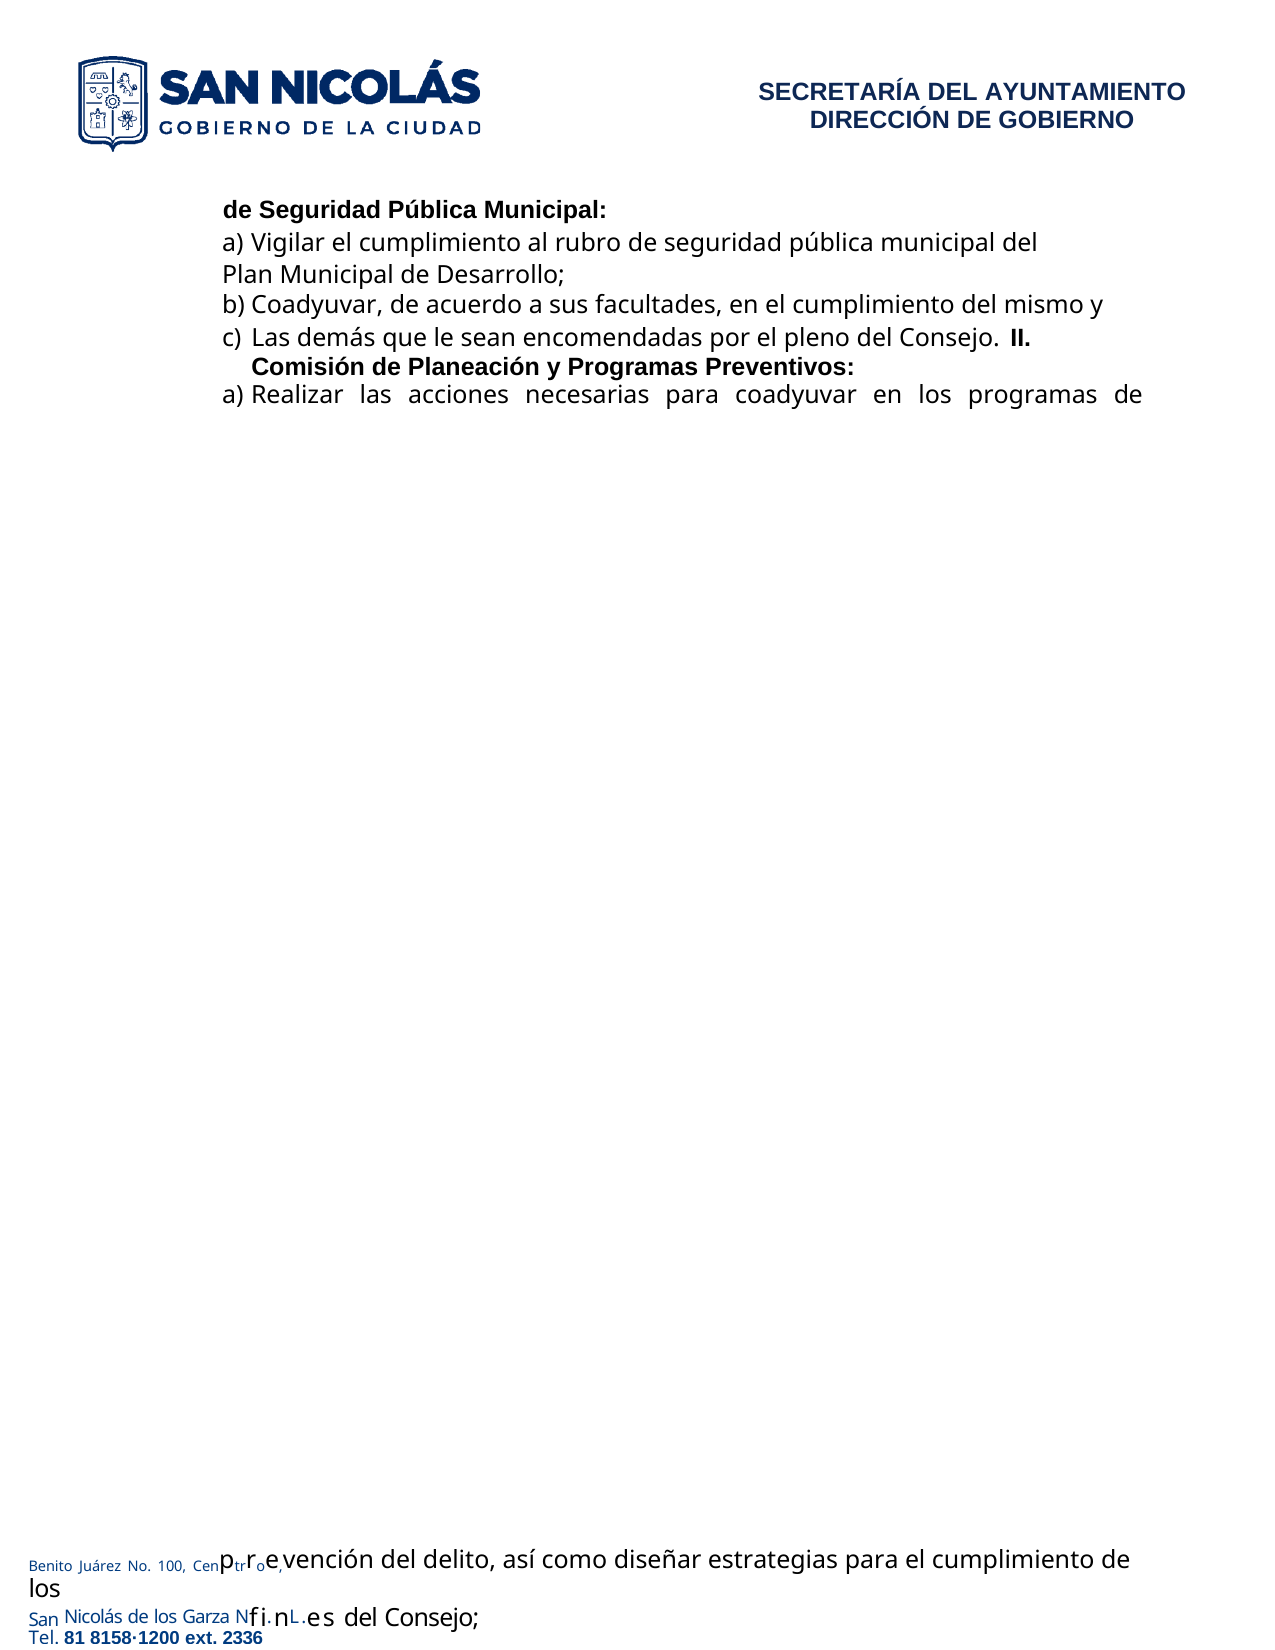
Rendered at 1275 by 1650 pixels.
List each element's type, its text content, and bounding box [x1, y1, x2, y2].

list Coadyuvar, de acuerdo a sus facultades, en el cumplimiento del mismo y [222, 291, 1162, 319]
picture [78, 56, 481, 152]
list Las demás que le sean encomendadas por el pleno del Consejo. II. Comisión de Planeación y Programas Preventivos: [222, 319, 1129, 381]
list Vigilar el cumplimiento al rubro de seguridad pública municipal del Plan Municipal de Desarrollo; [222, 224, 1040, 291]
subtitle Comisión de seguimiento al Plan Municipal de Desarrollo en materia de Seguridad Pública Municipal: [222, 196, 1091, 224]
list Realizar las acciones necesarias para coadyuvar en los programas de [222, 381, 1162, 409]
